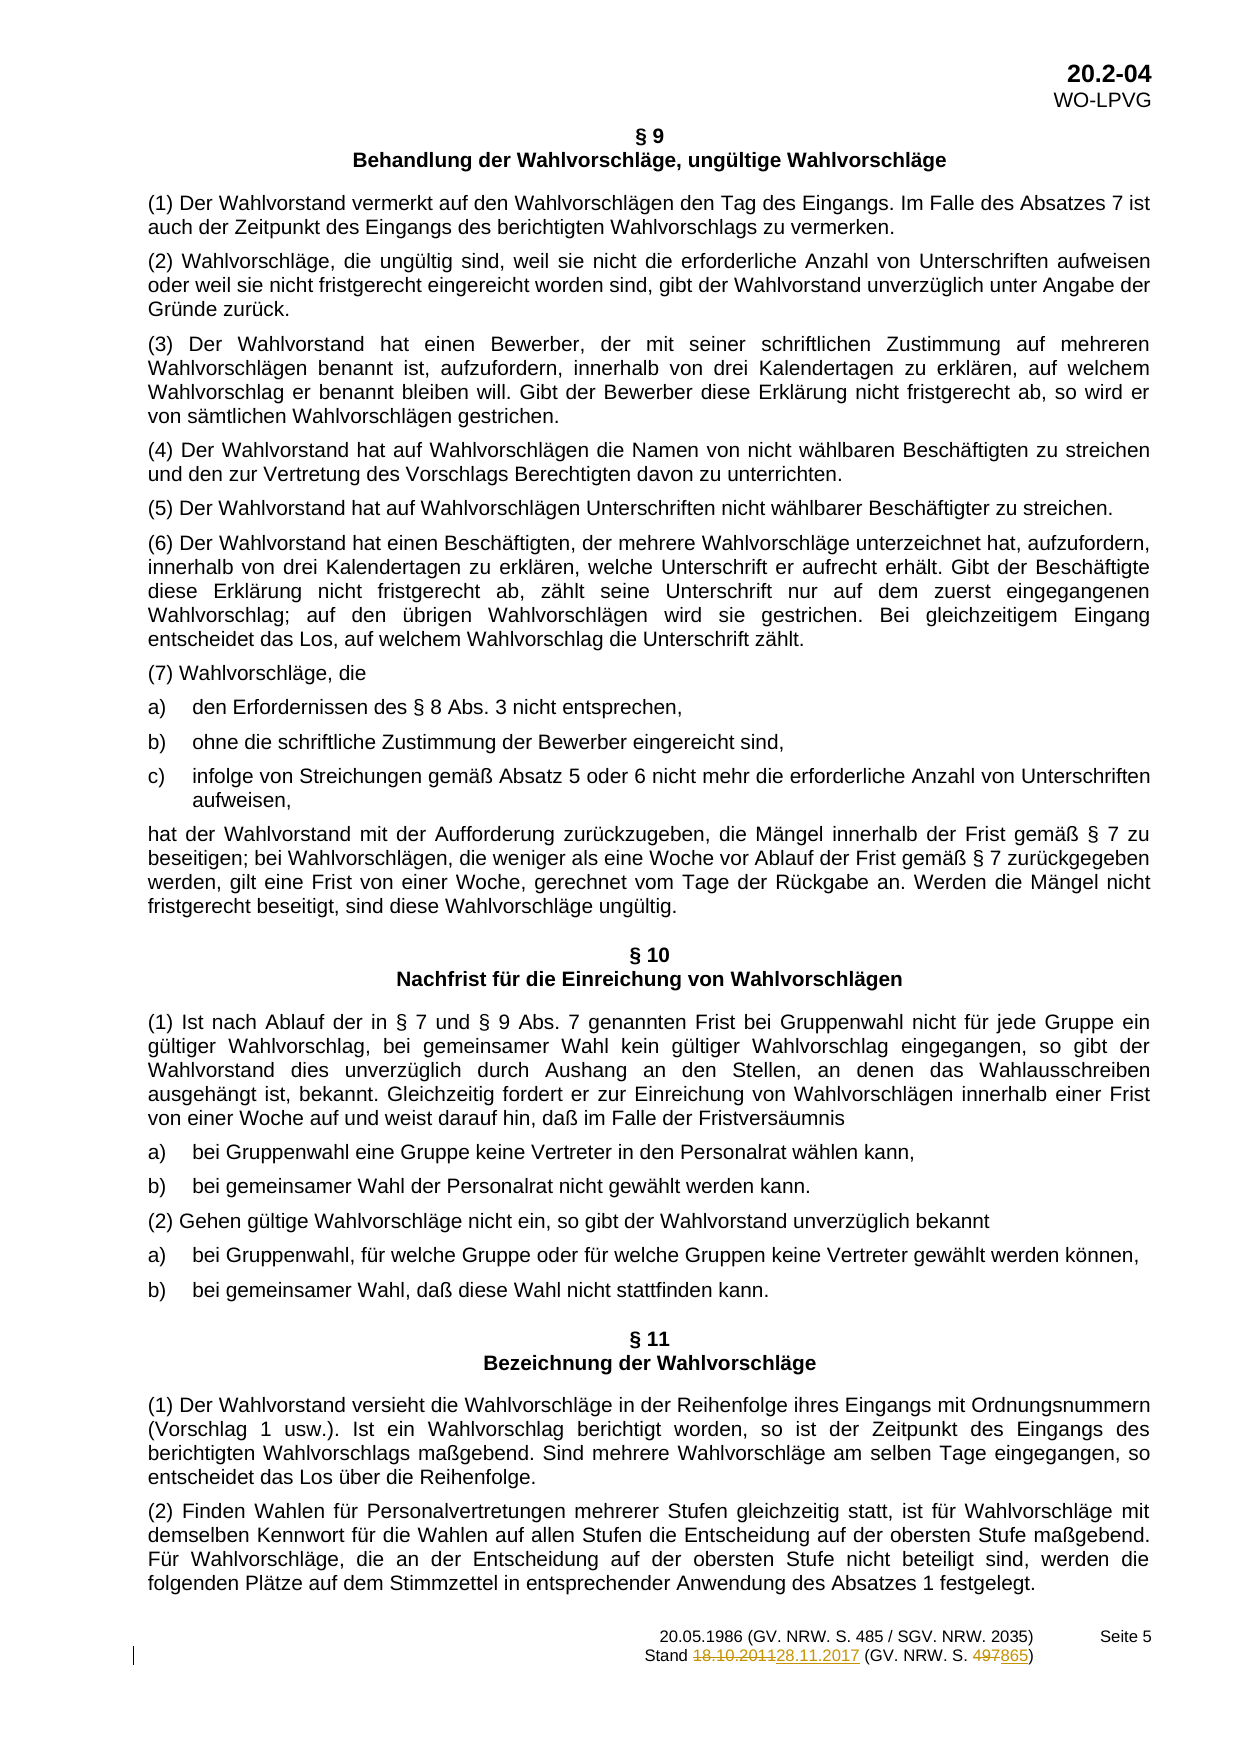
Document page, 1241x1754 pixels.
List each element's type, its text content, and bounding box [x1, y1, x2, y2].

subtitle § 11 Bezeichnung der Wahlvorschläge [148, 1326, 1152, 1374]
text (1) Der Wahlvorstand versieht die Wahlvorschläge in der Reihenfolge ihres Eingangs mit Ordnungsnummern (Vorschlag 1 usw.). Ist ein Wahlvorschlag berichtigt worden, so ist der Zeitpunkt des Eingangs des berichtigten Wahlvorschlags maßgebend. Sind mehrere Wahlvorschläge am selben Tage eingegangen, so entscheidet das Los über die Reihenfolge. [148, 1393, 1152, 1489]
text a) den Erfordernissen des § 8 Abs. 3 nicht entsprechen, [148, 695, 1152, 719]
text a) bei Gruppenwahl eine Gruppe keine Vertreter in den Personalrat wählen kann, [148, 1140, 1152, 1164]
text (4) Der Wahlvorstand hat auf Wahlvorschlägen die Namen von nicht wählbaren Beschäftigten zu streichen und den zur Vertretung des Vorschlags Berechtigten davon zu unterrichten. [148, 438, 1152, 486]
text (3) Der Wahlvorstand hat einen Bewerber, der mit seiner schriftlichen Zustimmung auf mehreren Wahlvorschlägen benannt ist, aufzufordern, innerhalb von drei Kalendertagen zu erklären, auf welchem Wahlvorschlag er benannt bleiben will. Gibt der Bewerber diese Erklärung nicht fristgerecht ab, so wird er von sämtlichen Wahlvorschlägen gestrichen. [148, 332, 1152, 427]
text hat der Wahlvorstand mit der Aufforderung zurückzugeben, die Mängel innerhalb der Frist gemäß § 7 zu beseitigen; bei Wahlvorschlägen, die weniger als eine Woche vor Ablauf der Frist gemäß § 7 zurückgegeben werden, gilt eine Frist von einer Woche, gerechnet vom Tage der Rückgabe an. Werden die Mängel nicht fristgerecht beseitigt, sind diese Wahlvorschläge ungültig. [148, 822, 1152, 918]
text (2) Finden Wahlen für Personalvertretungen mehrerer Stufen gleichzeitig statt, ist für Wahlvorschläge mit demselben Kennwort für die Wahlen auf allen Stufen die Entscheidung auf der obersten Stufe maßgebend. Für Wahlvorschläge, die an der Entscheidung auf der obersten Stufe nicht beteiligt sind, werden die folgenden Plätze auf dem Stimmzettel in entsprechender Anwendung des Absatzes 1 festgelegt. [148, 1499, 1152, 1595]
text (1) Der Wahlvorstand vermerkt auf den Wahlvorschlägen den Tag des Eingangs. Im Falle des Absatzes 7 ist auch der Zeitpunkt des Eingangs des berichtigten Wahlvorschlags zu vermerken. [148, 191, 1152, 239]
subtitle § 10 Nachfrist für die Einreichung von Wahlvorschlägen [148, 943, 1152, 991]
text c) infolge von Streichungen gemäß Absatz 5 oder 6 nicht mehr die erforderliche Anzahl von Unterschriften aufweisen, [148, 764, 1152, 812]
text (6) Der Wahlvorstand hat einen Beschäftigten, der mehrere Wahlvorschläge unterzeichnet hat, aufzufordern, innerhalb von drei Kalendertagen zu erklären, welche Unterschrift er aufrecht erhält. Gibt der Beschäftigte diese Erklärung nicht fristgerecht ab, zählt seine Unterschrift nur auf dem zuerst eingegangenen Wahlvorschlag; auf den übrigen Wahlvorschlägen wird sie gestrichen. Bei gleichzeitigem Eingang entscheidet das Los, auf welchem Wahlvorschlag die Unterschrift zählt. [148, 531, 1152, 650]
text b) bei gemeinsamer Wahl der Personalrat nicht gewählt werden kann. [148, 1174, 1152, 1198]
text (2) Wahlvorschläge, die ungültig sind, weil sie nicht die erforderliche Anzahl von Unterschriften aufweisen oder weil sie nicht fristgerecht eingereicht worden sind, gibt der Wahlvorstand unverzüglich unter Angabe der Gründe zurück. [148, 249, 1152, 321]
text b) ohne die schriftliche Zustimmung der Bewerber eingereicht sind, [148, 729, 1152, 753]
text (5) Der Wahlvorstand hat auf Wahlvorschlägen Unterschriften nicht wählbarer Beschäftigter zu streichen. [148, 496, 1152, 520]
text a) bei Gruppenwahl, für welche Gruppe oder für welche Gruppen keine Vertreter gewählt werden können, [148, 1243, 1152, 1267]
text (2) Gehen gültige Wahlvorschläge nicht ein, so gibt der Wahlvorstand unverzüglich bekannt [148, 1209, 1152, 1233]
text (1) Ist nach Ablauf der in § 7 und § 9 Abs. 7 genannten Frist bei Gruppenwahl nicht für jede Gruppe ein gültiger Wahlvorschlag, bei gemeinsamer Wahl kein gültiger Wahlvorschlag eingegangen, so gibt der Wahlvorstand dies unverzüglich durch Aushang an den Stellen, an denen das Wahlausschreiben ausgehängt ist, bekannt. Gleichzeitig fordert er zur Einreichung von Wahlvorschlägen innerhalb einer Frist von einer Woche auf und weist darauf hin, daß im Falle der Fristversäumnis [148, 1010, 1152, 1129]
text b) bei gemeinsamer Wahl, daß diese Wahl nicht stattfinden kann. [148, 1277, 1152, 1301]
subtitle § 9 Behandlung der Wahlvorschläge, ungültige Wahlvorschläge [148, 124, 1152, 172]
text (7) Wahlvorschläge, die [148, 661, 1152, 685]
